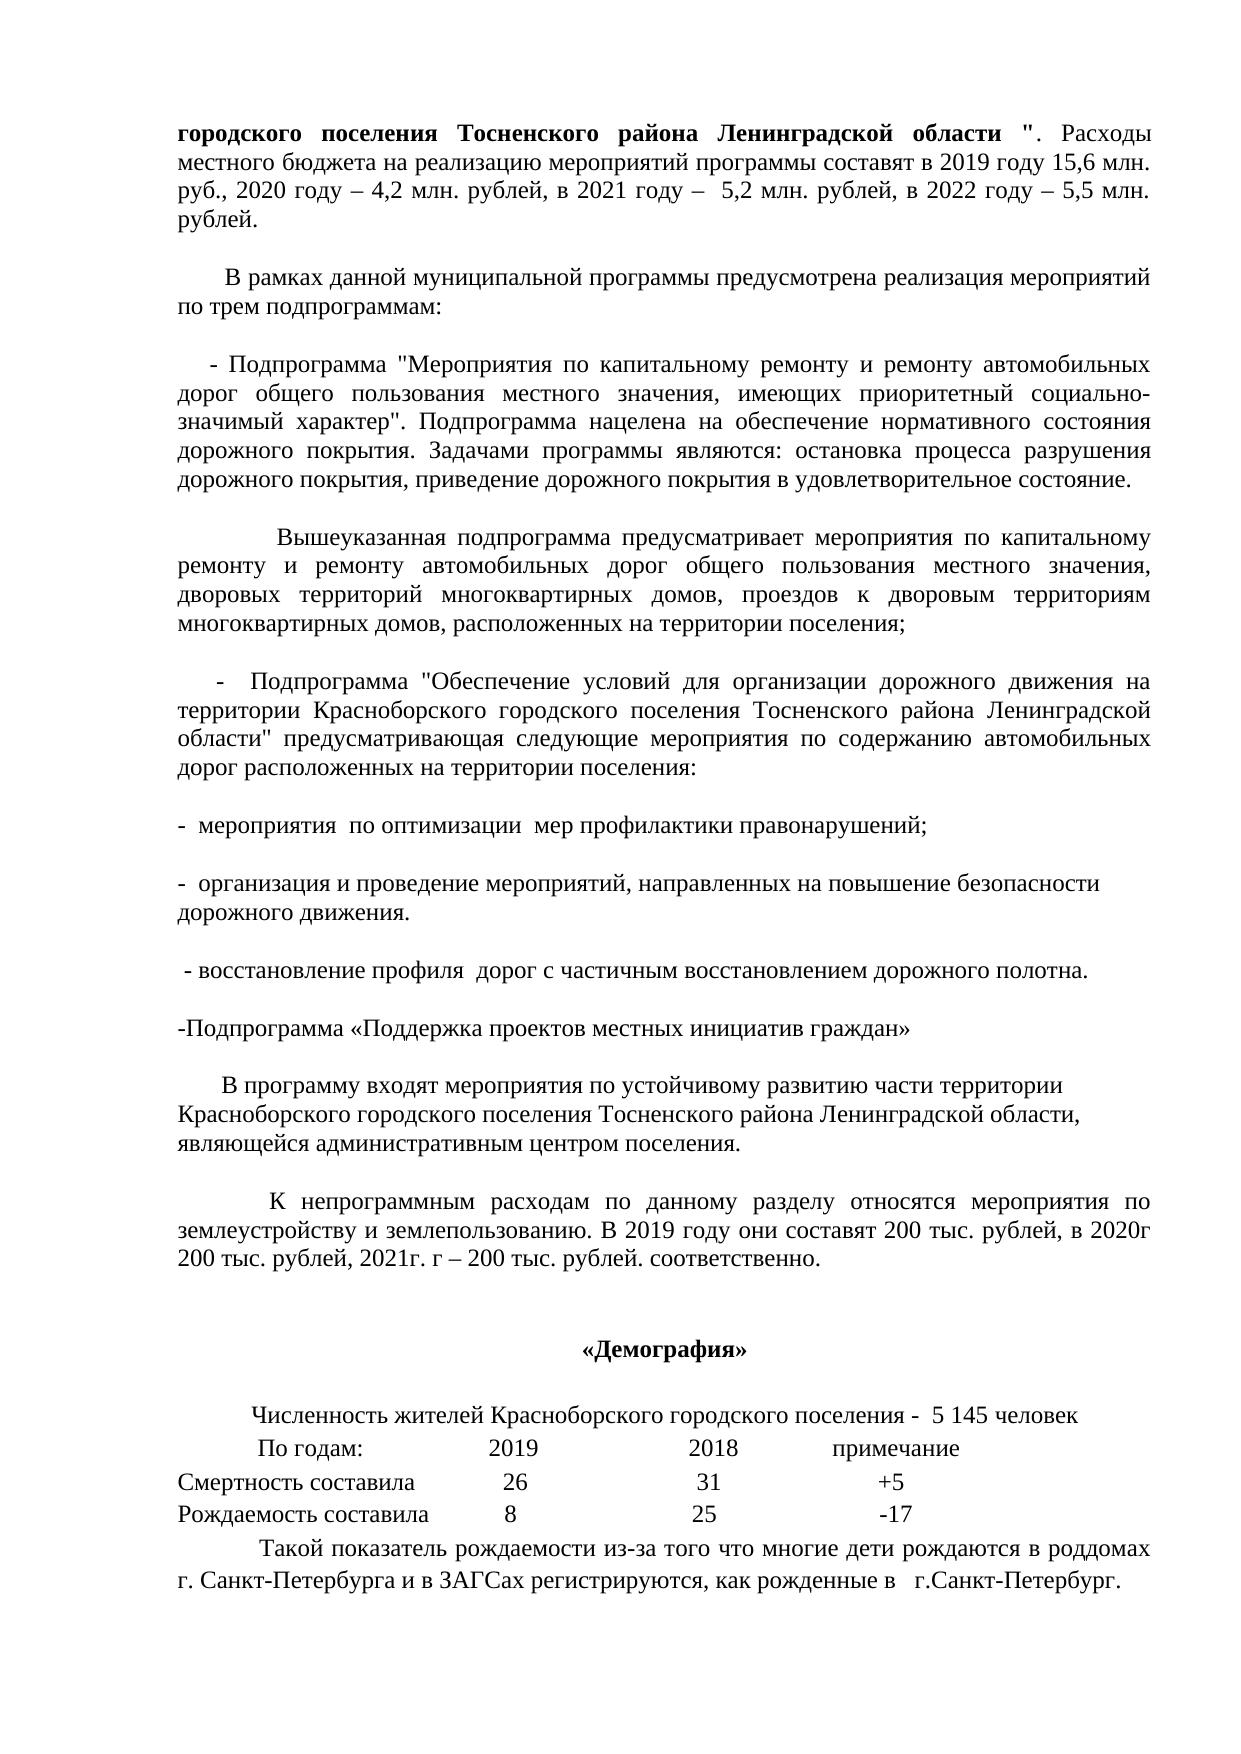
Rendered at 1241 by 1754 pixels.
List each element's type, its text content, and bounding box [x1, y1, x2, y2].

text - восстановление профиля дорог с частичным восстановлением дорожного полотна. [177, 955, 1152, 983]
text Смертность составила 26 31 +5 [177, 1467, 1152, 1495]
text «Демография» [177, 1334, 1152, 1363]
text Численность жителей Красноборского городского поселения - 5 145 человек [177, 1401, 1152, 1429]
text В программу входят мероприятия по устойчивому развитию части территории Красноборского городского поселения Тосненского района Ленинградской области, являющейся административным центром поселения. [177, 1071, 1152, 1157]
text - организация и проведение мероприятий, направленных на повышение безопасности дорожного движения. [177, 868, 1152, 926]
text В рамках данной муниципальной программы предусмотрена реализация мероприятий по трем подпрограммам: [177, 262, 1152, 320]
text Такой показатель рождаемости из-за того что многие дети рождаются в роддомах г. Санкт-Петербурга и в ЗАГСах регистрируются, как рожденные в г.Санкт-Петербург. [177, 1533, 1152, 1594]
text К непрограммным расходам по данному разделу относятся мероприятия по землеустройству и землепользованию. В 2019 году они составят 200 тыс. рублей, в 2020г 200 тыс. рублей, 2021г. г – 200 тыс. рублей. соответственно. [177, 1186, 1152, 1272]
text Рождаемость составила 8 25 -17 [177, 1499, 1152, 1528]
text Вышеуказанная подпрограмма предусматривает мероприятия по капитальному ремонту и ремонту автомобильных дорог общего пользования местного значения, дворовых территорий многоквартирных домов, проездов к дворовым территориям многоквартирных домов, расположенных на территории поселения; [177, 522, 1152, 637]
text -Подпрограмма «Поддержка проектов местных инициатив граждан» [177, 1013, 1152, 1041]
text - мероприятия по оптимизации мер профилактики правонарушений; [177, 810, 1152, 839]
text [177, 118, 1152, 233]
text - Подпрограмма "Мероприятия по капитальному ремонту и ремонту автомобильных дорог общего пользования местного значения, имеющих приоритетный социально-значимый характер". Подпрограмма нацелена на обеспечение нормативного состояния дорожного покрытия. Задачами программы являются: остановка процесса разрушения дорожного покрытия, приведение дорожного покрытия в удовлетворительное состояние. [177, 349, 1152, 493]
text По годам: 2019 2018 примечание [177, 1433, 1152, 1462]
text - Подпрограмма "Обеспечение условий для организации дорожного движения на территории Красноборского городского поселения Тосненского района Ленинградской области" предусматривающая следующие мероприятия по содержанию автомобильных дорог расположенных на территории поселения: [177, 666, 1152, 781]
